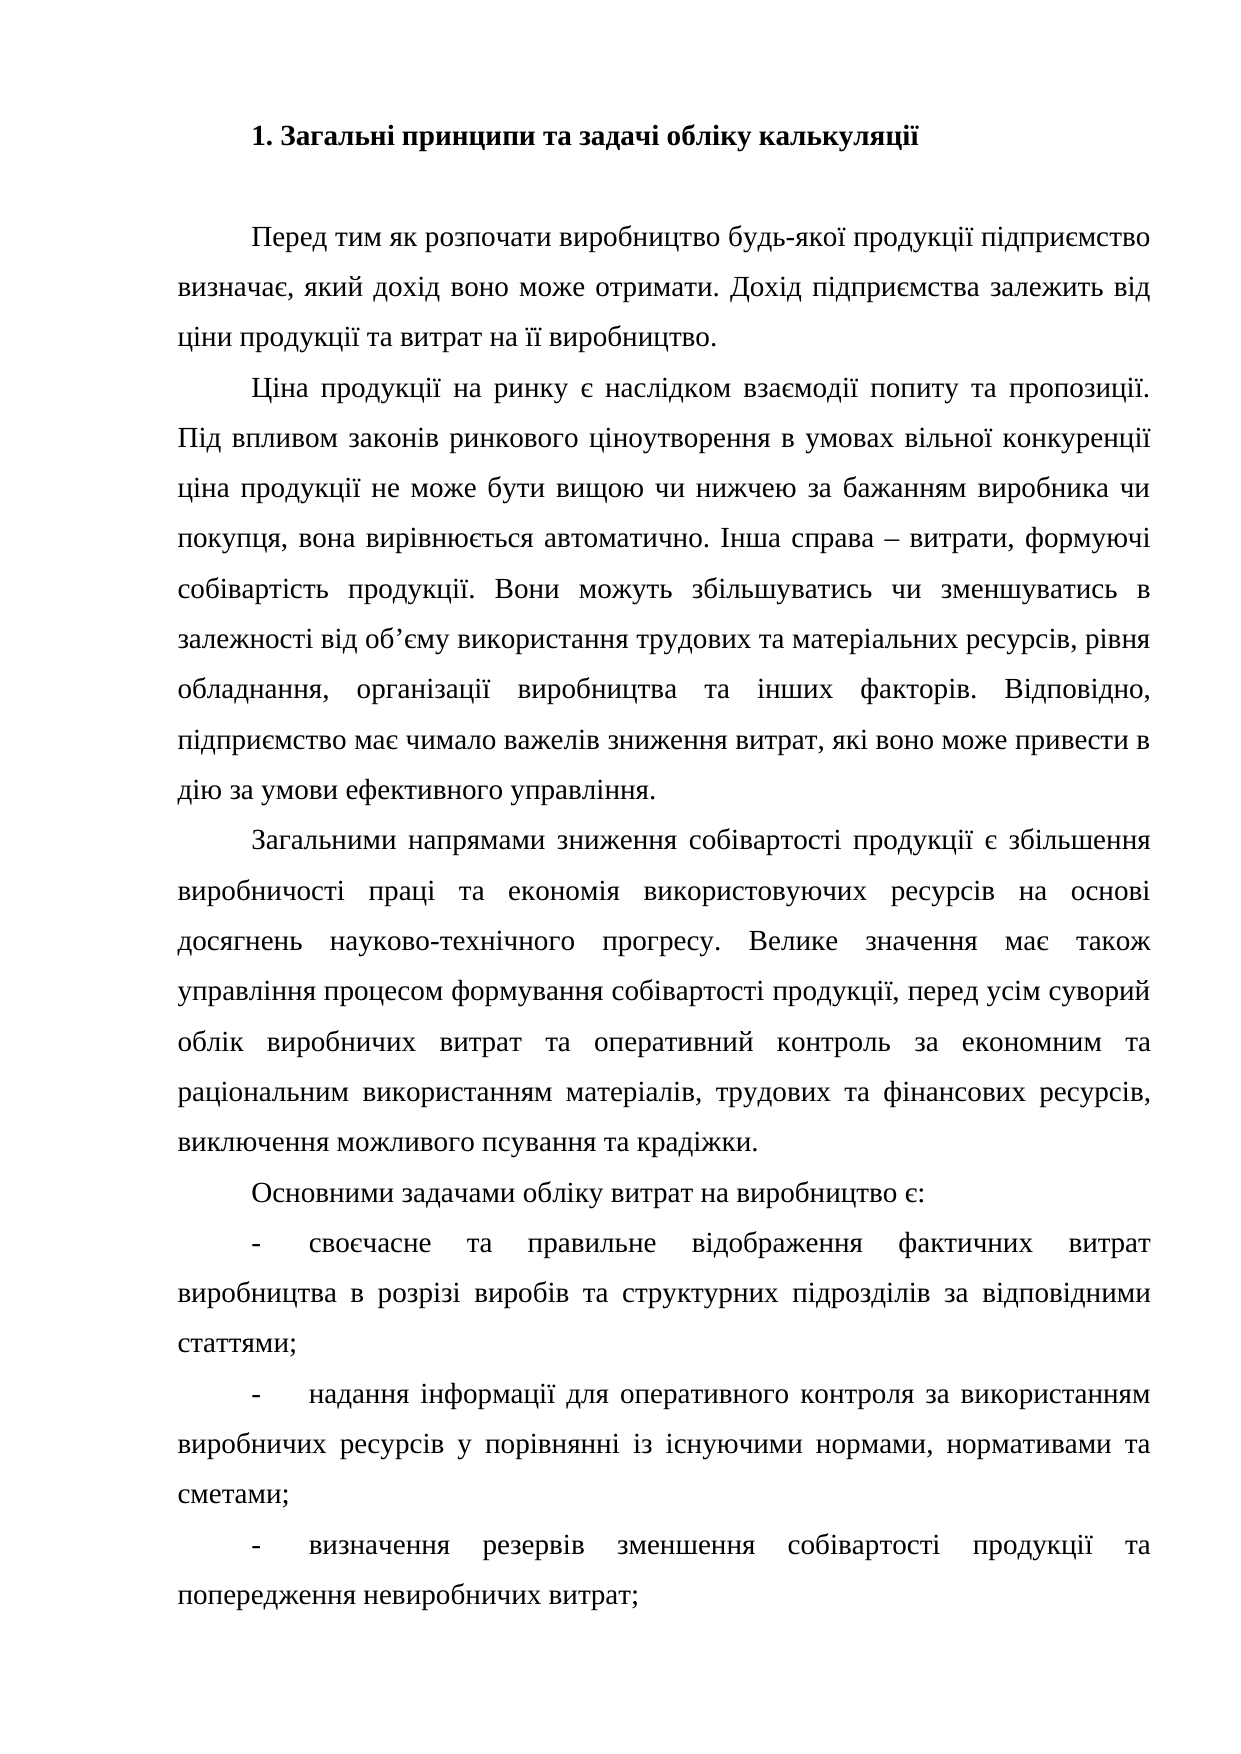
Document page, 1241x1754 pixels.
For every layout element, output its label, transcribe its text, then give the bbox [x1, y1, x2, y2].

text Перед тим як розпочати виробництво будь-якої продукції підприємство визначає, який дохід воно може отримати. Дохід підприємства залежить від ціни продукції та витрат на її виробництво. [177, 219, 1152, 353]
text Ціна продукції на ринку є наслідком взаємодії попиту та пропозиції. Під впливом законів ринкового ціноутворення в умовах вільної конкуренції ціна продукції не може бути вищою чи нижчею за бажанням виробника чи покупця, вона вирівнюється автоматично. Інша справа – витрати, формуючі собівартість продукції. Вони можуть збільшуватись чи зменшуватись в залежності від об’єму використання трудових та матеріальних ресурсів, рівня обладнання, організації виробництва та інших факторів. Відповідно, підприємство має чимало важелів зниження витрат, які воно може привести в дію за умови ефективного управління. [177, 370, 1152, 806]
list своєчасне та правильне відображення фактичних витрат виробництва в розрізі виробів та структурних підрозділів за відповідними статтями; [177, 1225, 1152, 1359]
list визначення резервів зменшення собівартості продукції та попередження невиробничих витрат; [177, 1527, 1152, 1611]
text 1. Загальні принципи та задачі обліку калькуляції [177, 118, 1152, 152]
list надання інформації для оперативного контроля за використанням виробничих ресурсів у порівнянні із існуючими нормами, нормативами та сметами; [177, 1376, 1152, 1510]
text Загальними напрямами зниження собівартості продукції є збільшення виробничості праці та економія використовуючих ресурсів на основі досягнень науково-технічного прогресу. Велике значення має також управління процесом формування собівартості продукції, перед усім суворий облік виробничих витрат та оперативний контроль за економним та раціональним використанням матеріалів, трудових та фінансових ресурсів, виключення можливого псування та крадіжки. [177, 822, 1152, 1158]
text Основними задачами обліку витрат на виробництво є: [177, 1175, 1152, 1208]
